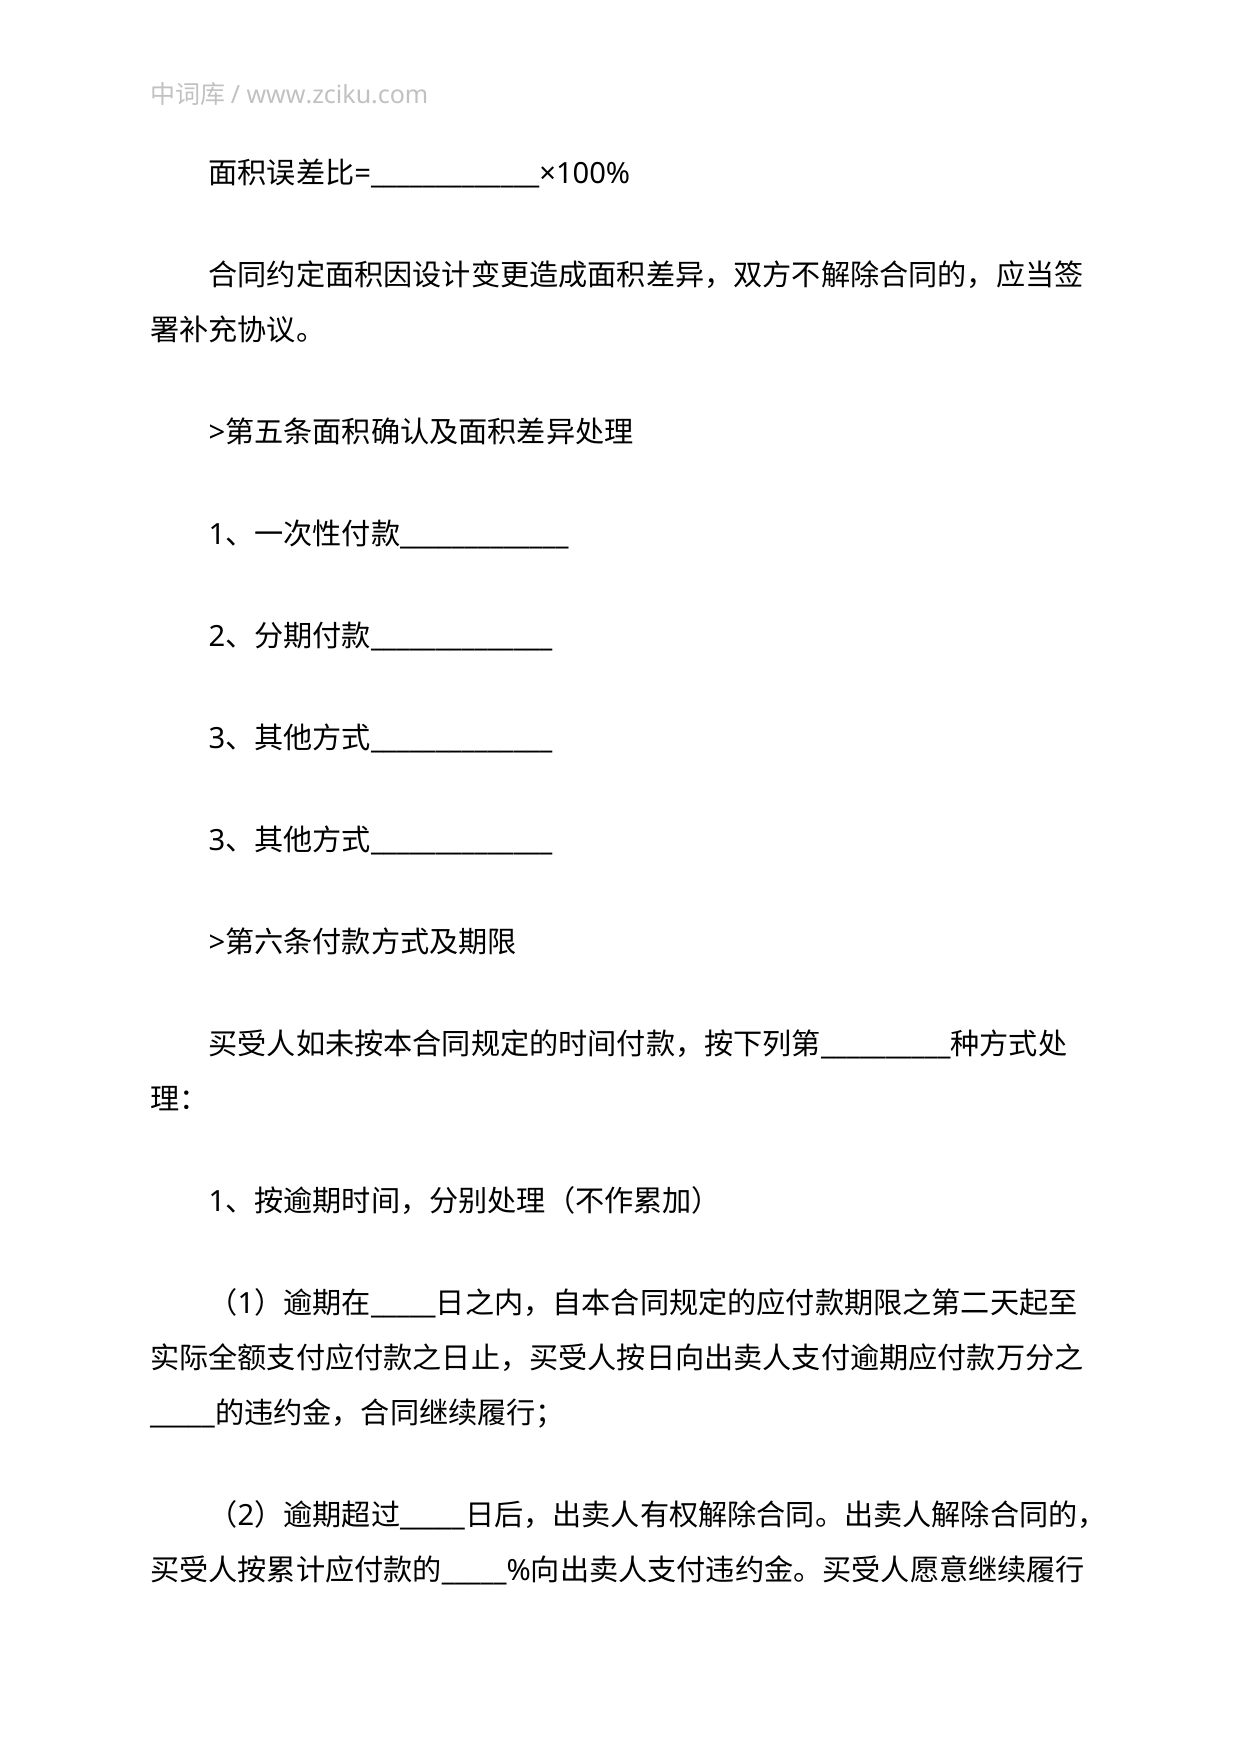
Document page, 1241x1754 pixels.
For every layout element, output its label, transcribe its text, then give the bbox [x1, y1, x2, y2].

text 3、其他方式______________ [150, 817, 1090, 859]
text >第五条面积确认及面积差异处理 [150, 409, 1090, 451]
text 1、一次性付款_____________ [150, 511, 1090, 553]
text >第六条付款方式及期限 [150, 918, 1090, 961]
text 合同约定面积因设计变更造成面积差异，双方不解除合同的，应当签署补充协议。 [150, 252, 1090, 349]
text 2、分期付款______________ [150, 613, 1090, 655]
text 买受人如未按本合同规定的时间付款，按下列第__________种方式处理： [150, 1021, 1090, 1118]
text （1）逾期在_____日之内，自本合同规定的应付款期限之第二天起至实际全额支付应付款之日止，买受人按日向出卖人支付逾期应付款万分之_____的违约金，合同继续履行； [150, 1279, 1090, 1432]
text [150, 1491, 1090, 1588]
text 3、其他方式______________ [150, 714, 1090, 757]
text 面积误差比=_____________×100% [150, 150, 1090, 192]
text 1、按逾期时间，分别处理（不作累加） [150, 1177, 1090, 1220]
